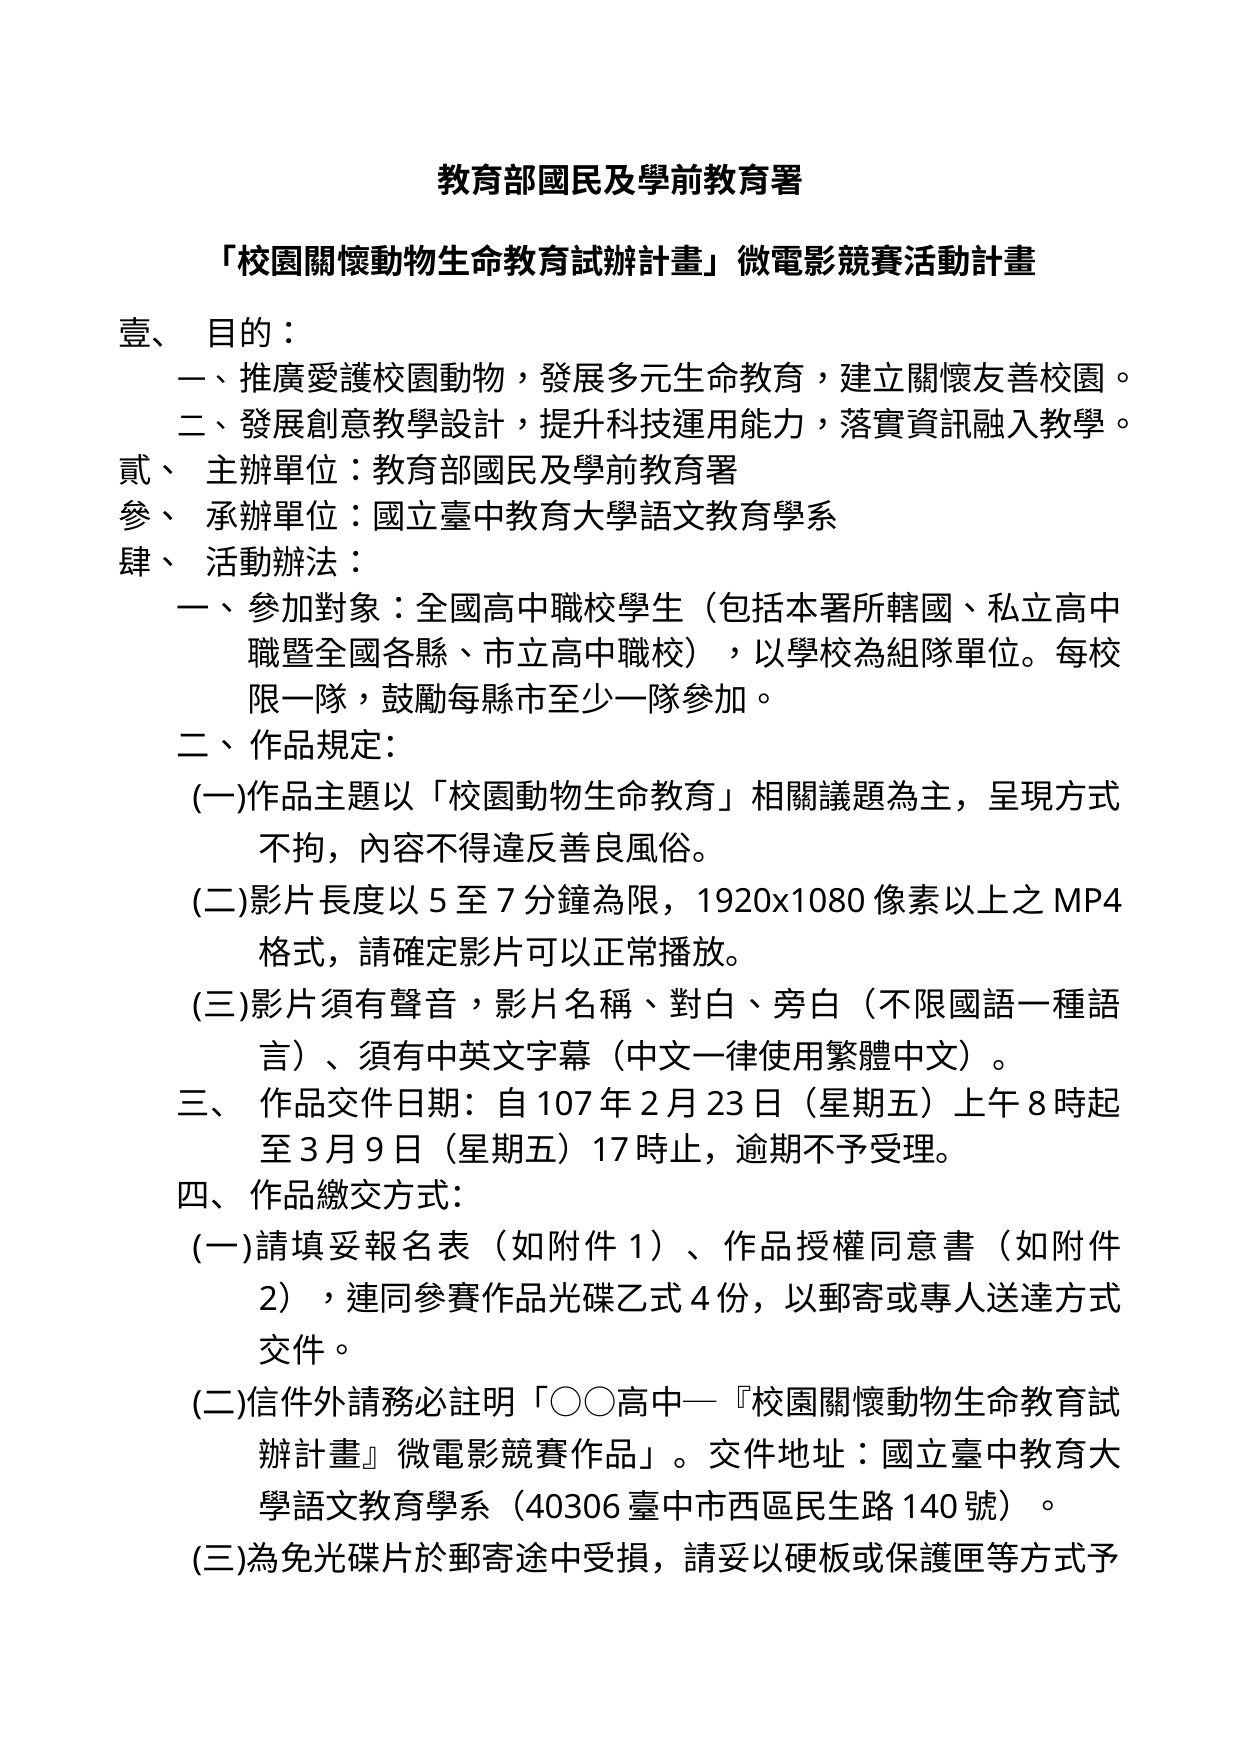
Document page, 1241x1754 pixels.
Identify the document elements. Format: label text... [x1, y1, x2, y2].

list 作品規定： [176, 721, 1122, 767]
list 活動辦法： [118, 537, 1122, 583]
text (二)信件外請務必註明「○○高中─『校園關懷動物生命教育試辦計畫』微電影競賽作品」。交件地址：國立臺中教育大學語文教育學系（40306臺中市西區民生路140號）。 [192, 1373, 1122, 1529]
list 承辦單位：國立臺中教育大學語文教育學系 [118, 492, 1122, 537]
list 發展創意教學設計，提升科技運用能力，落實資訊融入教學。 [177, 400, 1122, 446]
list 推廣愛護校園動物，發展多元生命教育，建立關懷友善校園。 [177, 354, 1122, 400]
text (一)作品主題以「校園動物生命教育」相關議題為主，呈現方式不拘，內容不得違反善良風俗。 [192, 767, 1122, 871]
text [192, 1529, 1122, 1581]
list 作品繳交方式： [176, 1171, 1122, 1217]
text (二)影片長度以5至7分鐘為限，1920x1080像素以上之MP4格式，請確定影片可以正常播放。 [192, 871, 1122, 975]
list 主辦單位：教育部國民及學前教育署 [118, 446, 1122, 492]
text 教育部國民及學前教育署 [118, 146, 1122, 211]
list 目的： [118, 308, 1122, 354]
list 作品交件日期：自107年2月23日（星期五）上午8時起至3月9日（星期五）17時止，逾期不予受理。 [177, 1079, 1122, 1171]
text (一)請填妥報名表（如附件1）、作品授權同意書（如附件2），連同參賽作品光碟乙式4份，以郵寄或專人送達方式交件。 [192, 1217, 1122, 1373]
text (三)影片須有聲音，影片名稱、對白、旁白（不限國語一種語言）、須有中英文字幕（中文一律使用繁體中文）。 [192, 975, 1122, 1079]
list 參加對象：全國高中職校學生（包括本署所轄國、私立高中職暨全國各縣、市立高中職校），以學校為組隊單位。每校限一隊，鼓勵每縣市至少一隊參加。 [177, 583, 1122, 721]
text 「校園關懷動物生命教育試辦計畫」微電影競賽活動計畫 [118, 227, 1122, 292]
